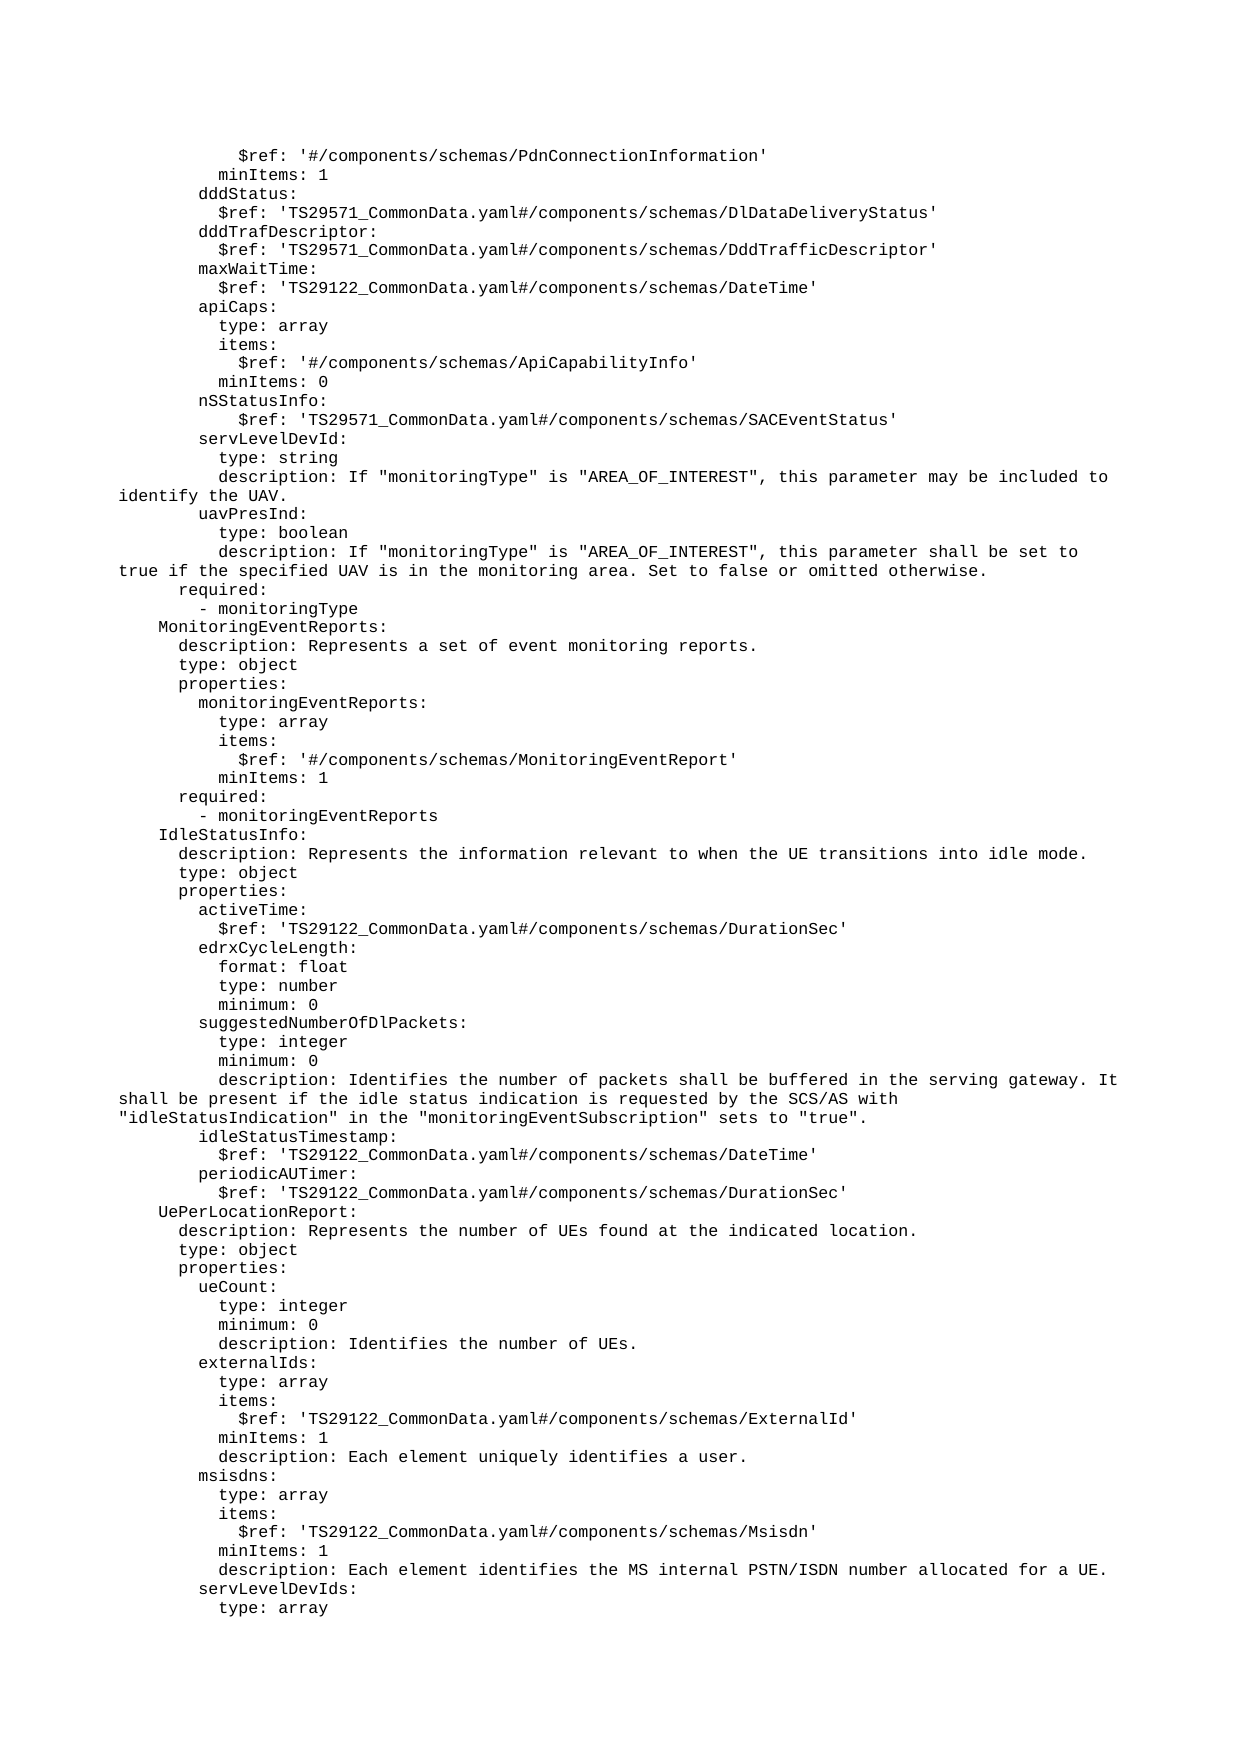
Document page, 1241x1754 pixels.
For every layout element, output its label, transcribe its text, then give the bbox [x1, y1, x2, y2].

text properties: [118, 676, 1122, 694]
text minimum: 0 [118, 1053, 1122, 1072]
text properties: [118, 1260, 1122, 1279]
text description: Each element uniquely identifies a user. [118, 1449, 1122, 1467]
text maxWaitTime: [118, 261, 1122, 280]
text ueCount: [118, 1279, 1122, 1298]
text required: [118, 581, 1122, 600]
text minimum: 0 [118, 996, 1122, 1015]
text $ref: '#/components/schemas/MonitoringEventReport' [118, 751, 1122, 770]
text $ref: 'TS29571_CommonData.yaml#/components/schemas/DddTrafficDescriptor' [118, 242, 1122, 261]
text type: object [118, 1241, 1122, 1260]
text format: float [118, 958, 1122, 977]
text description: If "monitoringType" is "AREA_OF_INTEREST", this parameter may be included to identify the UAV. [118, 468, 1122, 506]
text $ref: '#/components/schemas/PdnConnectionInformation' [118, 148, 1122, 167]
text description: Identifies the number of UEs. [118, 1336, 1122, 1354]
text $ref: 'TS29122_CommonData.yaml#/components/schemas/ExternalId' [118, 1411, 1122, 1430]
text items: [118, 732, 1122, 751]
text $ref: '#/components/schemas/ApiCapabilityInfo' [118, 355, 1122, 374]
text - monitoringEventReports [118, 808, 1122, 826]
text type: array [118, 1599, 1122, 1618]
text suggestedNumberOfDlPackets: [118, 1015, 1122, 1034]
text type: number [118, 977, 1122, 996]
text minItems: 1 [118, 1543, 1122, 1562]
text description: Identifies the number of packets shall be buffered in the serving gateway. It shall be present if the idle status indication is requested by the SCS/AS with "idleStatusIndication" in the "monitoringEventSubscription" sets to "true". [118, 1072, 1122, 1128]
text type: array [118, 317, 1122, 336]
text type: boolean [118, 525, 1122, 544]
text type: string [118, 449, 1122, 468]
text type: integer [118, 1298, 1122, 1317]
text $ref: 'TS29122_CommonData.yaml#/components/schemas/DurationSec' [118, 1185, 1122, 1203]
text msisdns: [118, 1467, 1122, 1486]
text apiCaps: [118, 298, 1122, 317]
text IdleStatusInfo: [118, 826, 1122, 845]
text description: Represents a set of event monitoring reports. [118, 638, 1122, 657]
text idleStatusTimestamp: [118, 1128, 1122, 1147]
text type: array [118, 1373, 1122, 1392]
text type: object [118, 657, 1122, 676]
text type: integer [118, 1034, 1122, 1053]
text edrxCycleLength: [118, 939, 1122, 958]
text items: [118, 1505, 1122, 1524]
text minimum: 0 [118, 1317, 1122, 1336]
text type: array [118, 1486, 1122, 1505]
text $ref: 'TS29571_CommonData.yaml#/components/schemas/SACEventStatus' [118, 412, 1122, 431]
text $ref: 'TS29122_CommonData.yaml#/components/schemas/DateTime' [118, 280, 1122, 298]
text - monitoringType [118, 600, 1122, 619]
text dddStatus: [118, 185, 1122, 204]
text monitoringEventReports: [118, 694, 1122, 713]
text items: [118, 336, 1122, 355]
text type: object [118, 864, 1122, 883]
text type: array [118, 713, 1122, 732]
text servLevelDevIds: [118, 1581, 1122, 1599]
text periodicAUTimer: [118, 1166, 1122, 1185]
text minItems: 1 [118, 770, 1122, 789]
text description: Represents the number of UEs found at the indicated location. [118, 1222, 1122, 1241]
text MonitoringEventReports: [118, 619, 1122, 638]
text description: Represents the information relevant to when the UE transitions into idle mode. [118, 845, 1122, 864]
text $ref: 'TS29122_CommonData.yaml#/components/schemas/DurationSec' [118, 921, 1122, 939]
text description: Each element identifies the MS internal PSTN/ISDN number allocated for a UE. [118, 1562, 1122, 1581]
text items: [118, 1392, 1122, 1411]
text dddTrafDescriptor: [118, 223, 1122, 242]
text $ref: 'TS29122_CommonData.yaml#/components/schemas/DateTime' [118, 1147, 1122, 1166]
text $ref: 'TS29122_CommonData.yaml#/components/schemas/Msisdn' [118, 1524, 1122, 1543]
text activeTime: [118, 902, 1122, 921]
text properties: [118, 883, 1122, 902]
text $ref: 'TS29571_CommonData.yaml#/components/schemas/DlDataDeliveryStatus' [118, 204, 1122, 223]
text externalIds: [118, 1354, 1122, 1373]
text required: [118, 789, 1122, 808]
text minItems: 0 [118, 374, 1122, 393]
text UePerLocationReport: [118, 1203, 1122, 1222]
text description: If "monitoringType" is "AREA_OF_INTEREST", this parameter shall be set to true if the specified UAV is in the monitoring area. Set to false or omitted otherwise. [118, 544, 1122, 581]
text uavPresInd: [118, 506, 1122, 525]
text minItems: 1 [118, 167, 1122, 185]
text minItems: 1 [118, 1430, 1122, 1449]
text servLevelDevId: [118, 431, 1122, 449]
text nSStatusInfo: [118, 393, 1122, 412]
